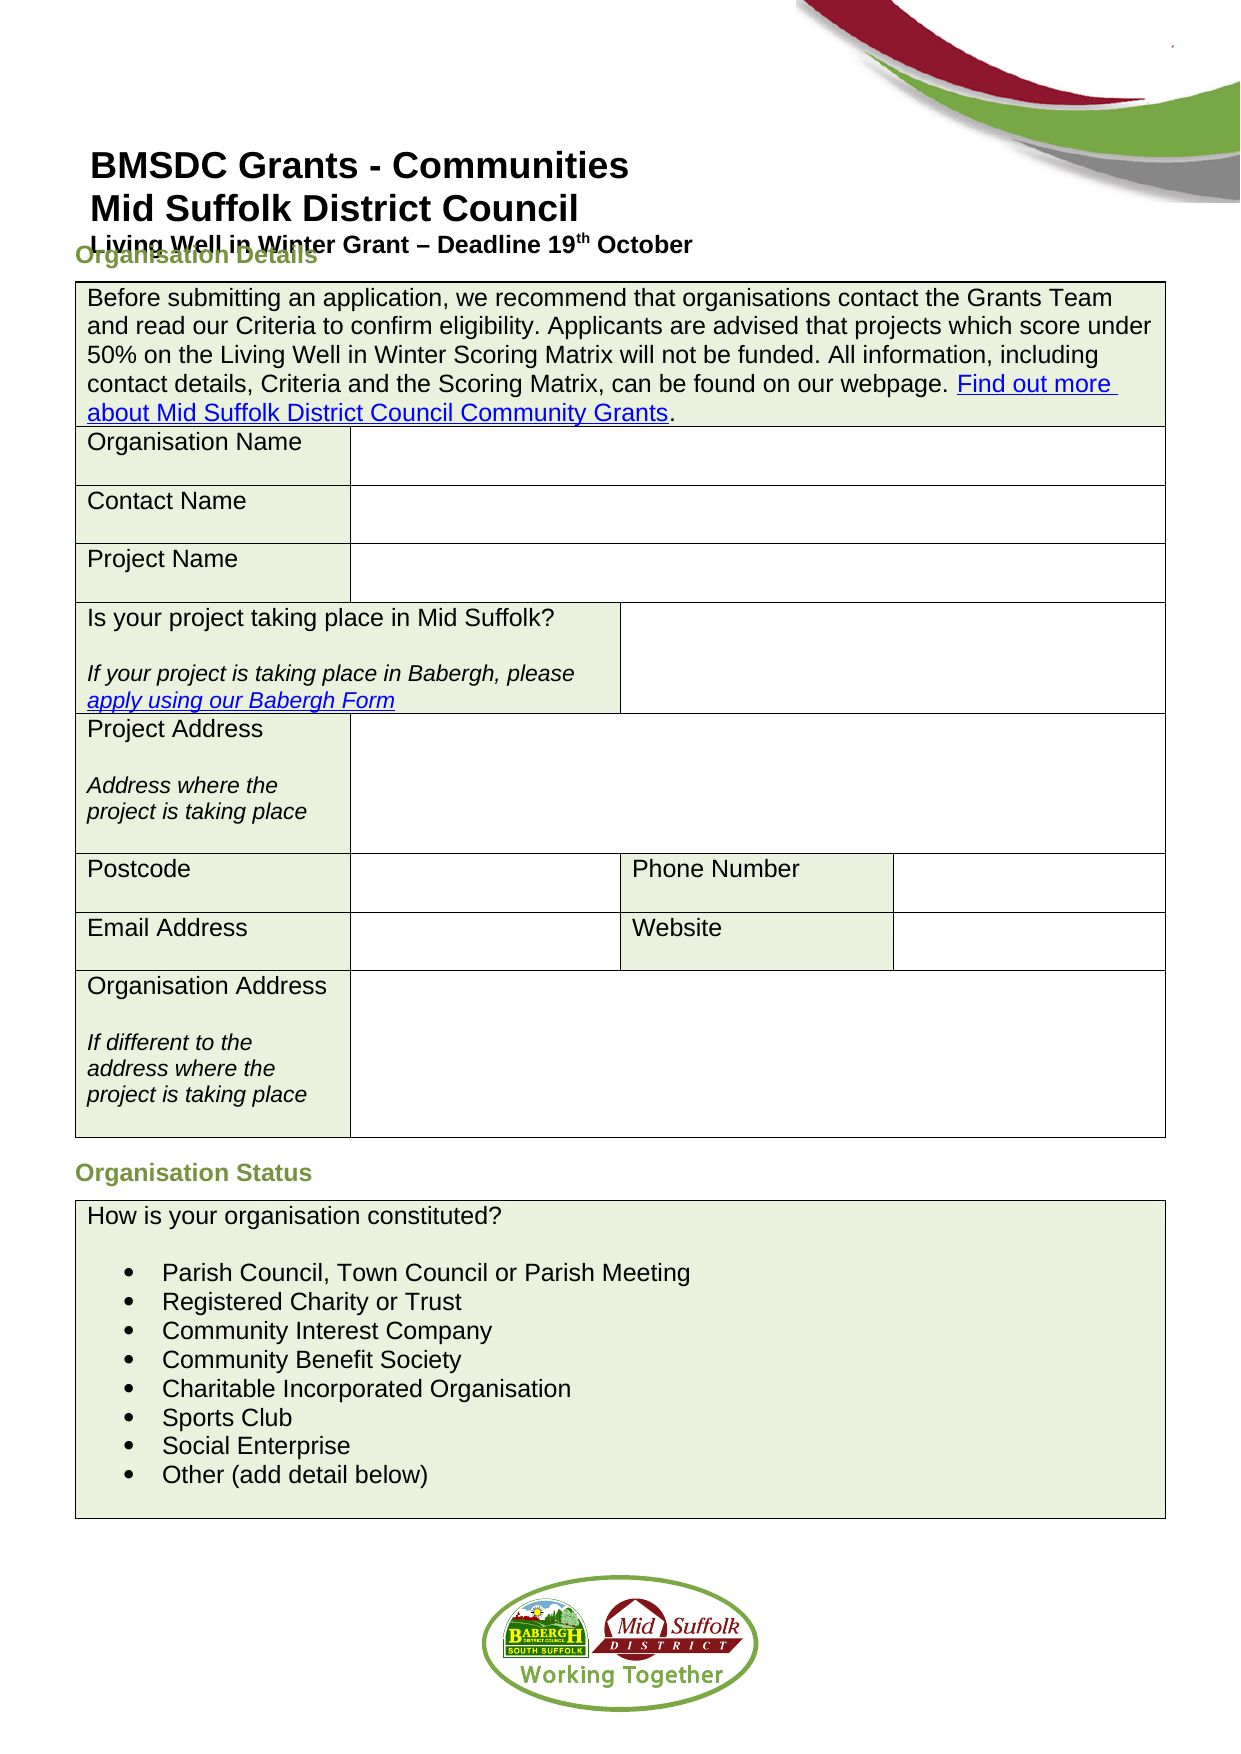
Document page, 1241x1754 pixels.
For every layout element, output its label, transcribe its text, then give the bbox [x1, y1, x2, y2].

table_cell [351, 714, 1165, 853]
table_cell [351, 854, 620, 912]
table_cell Organisation Name [76, 427, 350, 485]
table_cell [351, 427, 1165, 485]
table_cell [351, 913, 620, 970]
picture [796, 0, 1240, 203]
table_cell [894, 913, 1165, 970]
table_cell Contact Name [76, 486, 350, 543]
table_cell [351, 486, 1165, 543]
table_cell Phone Number [621, 854, 893, 912]
table_cell [351, 971, 1165, 1137]
table_cell Project Address Address where the project is taking place [76, 714, 350, 853]
subtitle Organisation Status [75, 1158, 1165, 1187]
subtitle Organisation Details [75, 240, 1165, 269]
table_cell Is your project taking place in Mid Suffolk? If your project is taking place in Babergh, please apply using our Babergh Form [76, 603, 620, 713]
table_cell Email Address [76, 913, 350, 970]
table_header Before submitting an application, we recommend that organisations contact the Grants Team and read our Criteria to confirm eligibility. Applicants are advised that projects which score under 50% on the Living Well in Winter Scoring Matrix will not be funded. All information, including contact details, Criteria and the Scoring Matrix, can be found on our webpage. Find out more about Mid Suffolk District Council Community Grants. [76, 283, 1165, 426]
table_header How is your organisation constituted? Parish Council, Town Council or Parish Meeting Registered Charity or Trust Community Interest Company Community Benefit Society Charitable Incorporated Organisation Sports Club Social Enterprise Other (add detail below) [76, 1201, 1165, 1518]
table_cell Organisation Address If different to the address where the project is taking place [76, 971, 350, 1137]
table_cell Website [621, 913, 893, 970]
table_cell Postcode [76, 854, 350, 912]
table_cell Project Name [76, 544, 350, 602]
table_cell [351, 544, 1165, 602]
table_cell [894, 854, 1165, 912]
table_cell [621, 603, 1165, 713]
